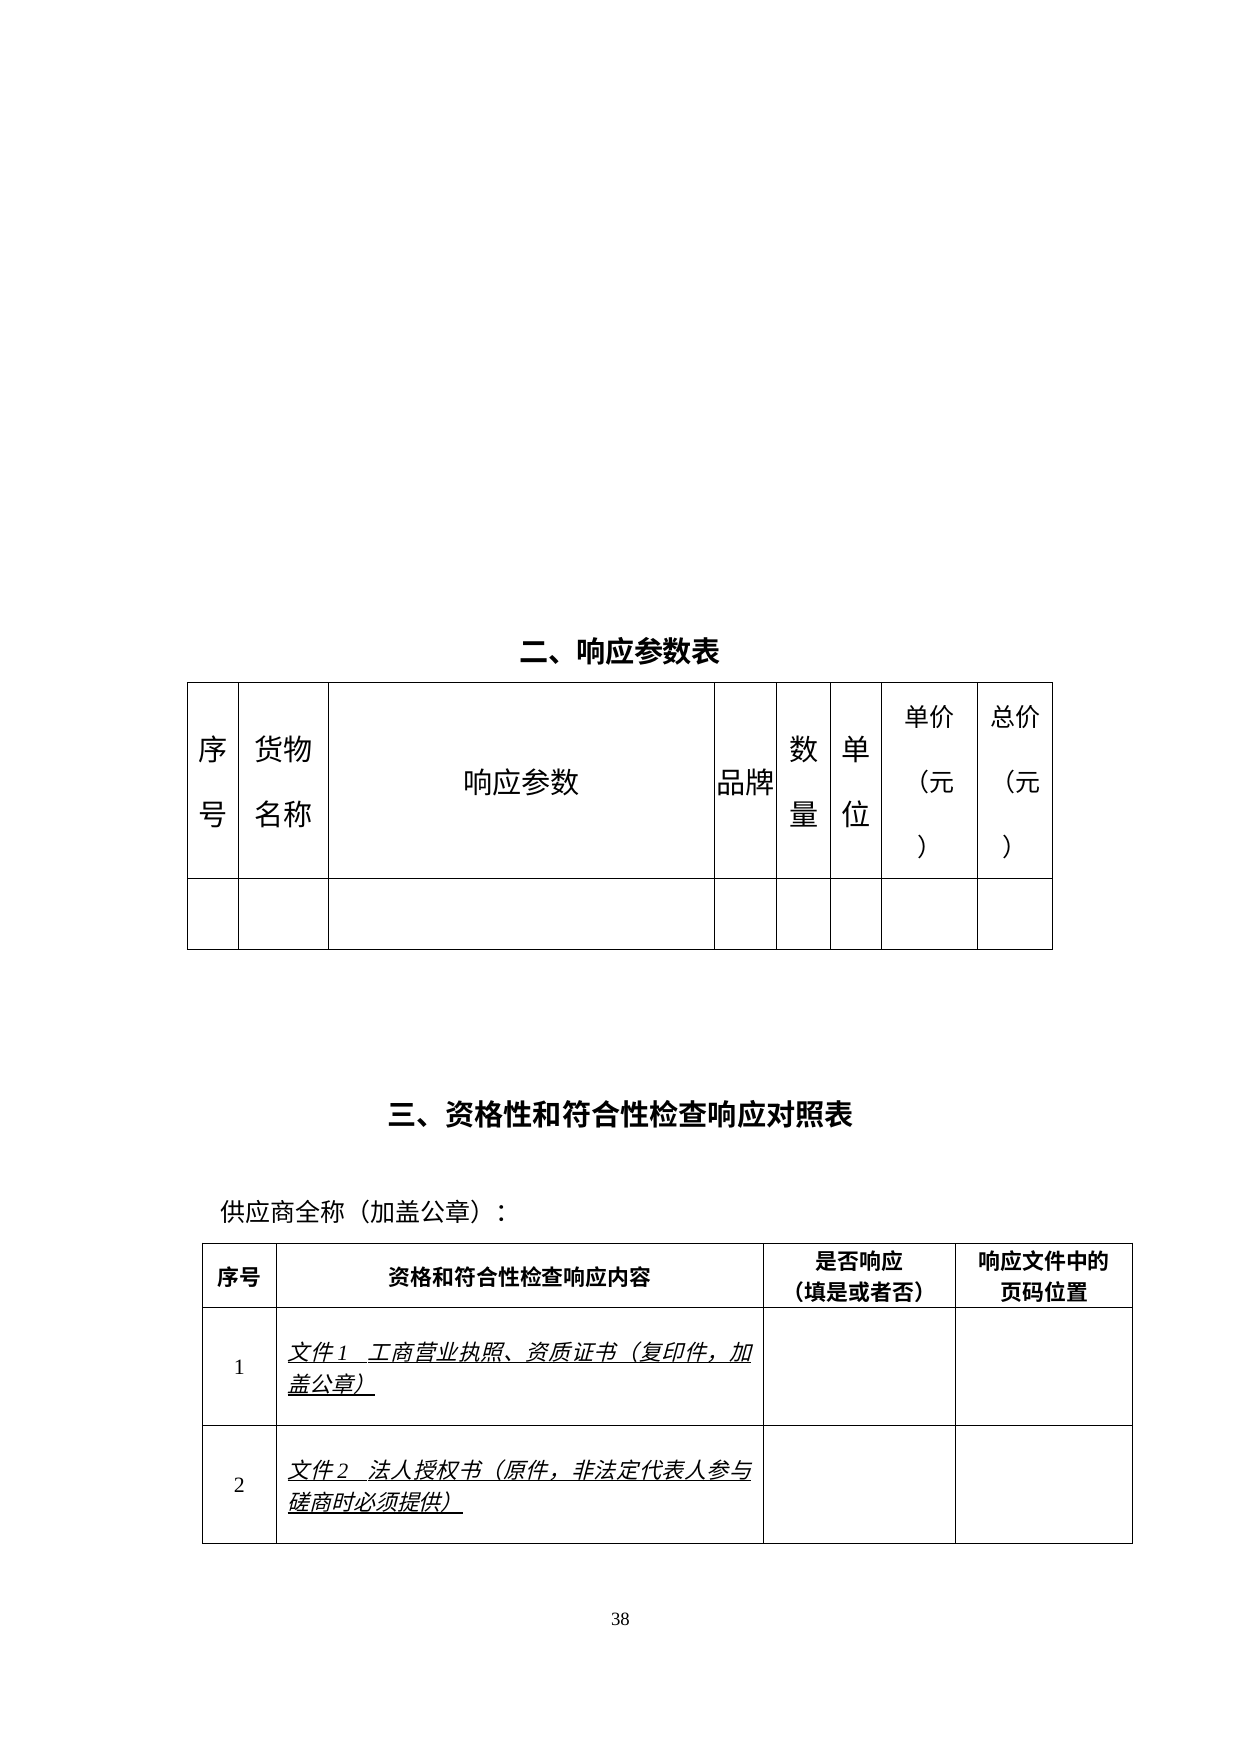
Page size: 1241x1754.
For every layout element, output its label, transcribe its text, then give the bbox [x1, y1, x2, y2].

table_header 资格和符合性检查响应内容 [277, 1244, 763, 1307]
table_cell [956, 1426, 1132, 1543]
table_cell [188, 879, 238, 949]
table_header 品牌 [715, 683, 776, 878]
text 三、资格性和符合性检查响应对照表 [187, 1080, 1053, 1145]
table_header 数量 [777, 683, 830, 878]
table_cell [956, 1308, 1132, 1425]
table_cell [329, 879, 714, 949]
table_header 总价（元） [978, 683, 1052, 878]
table_cell [764, 1308, 955, 1425]
table_header 是否响应 （填是或者否） [764, 1244, 955, 1307]
table_cell [978, 879, 1052, 949]
table_cell 文件2 法人授权书（原件，非法定代表人参与磋商时必须提供） [277, 1426, 763, 1543]
table_header 响应文件中的 页码位置 [956, 1244, 1132, 1307]
table_cell [764, 1426, 955, 1543]
table_header 序号 [188, 683, 238, 878]
table_header 序号 [203, 1244, 276, 1307]
table_header 响应参数 [329, 683, 714, 878]
table_cell [777, 879, 830, 949]
text 供应商全称（加盖公章）： [187, 1178, 1053, 1243]
table_cell [239, 879, 328, 949]
table_cell [831, 879, 881, 949]
table_header 单价（元） [882, 683, 977, 878]
table_cell 2 [203, 1426, 276, 1543]
table_cell 文件1 工商营业执照、资质证书（复印件，加盖公章） [277, 1308, 763, 1425]
table_cell [715, 879, 776, 949]
table_cell [882, 879, 977, 949]
table_header 货物名称 [239, 683, 328, 878]
table_header 单位 [831, 683, 881, 878]
table_cell 1 [203, 1308, 276, 1425]
text 二、响应参数表 [187, 617, 1053, 682]
